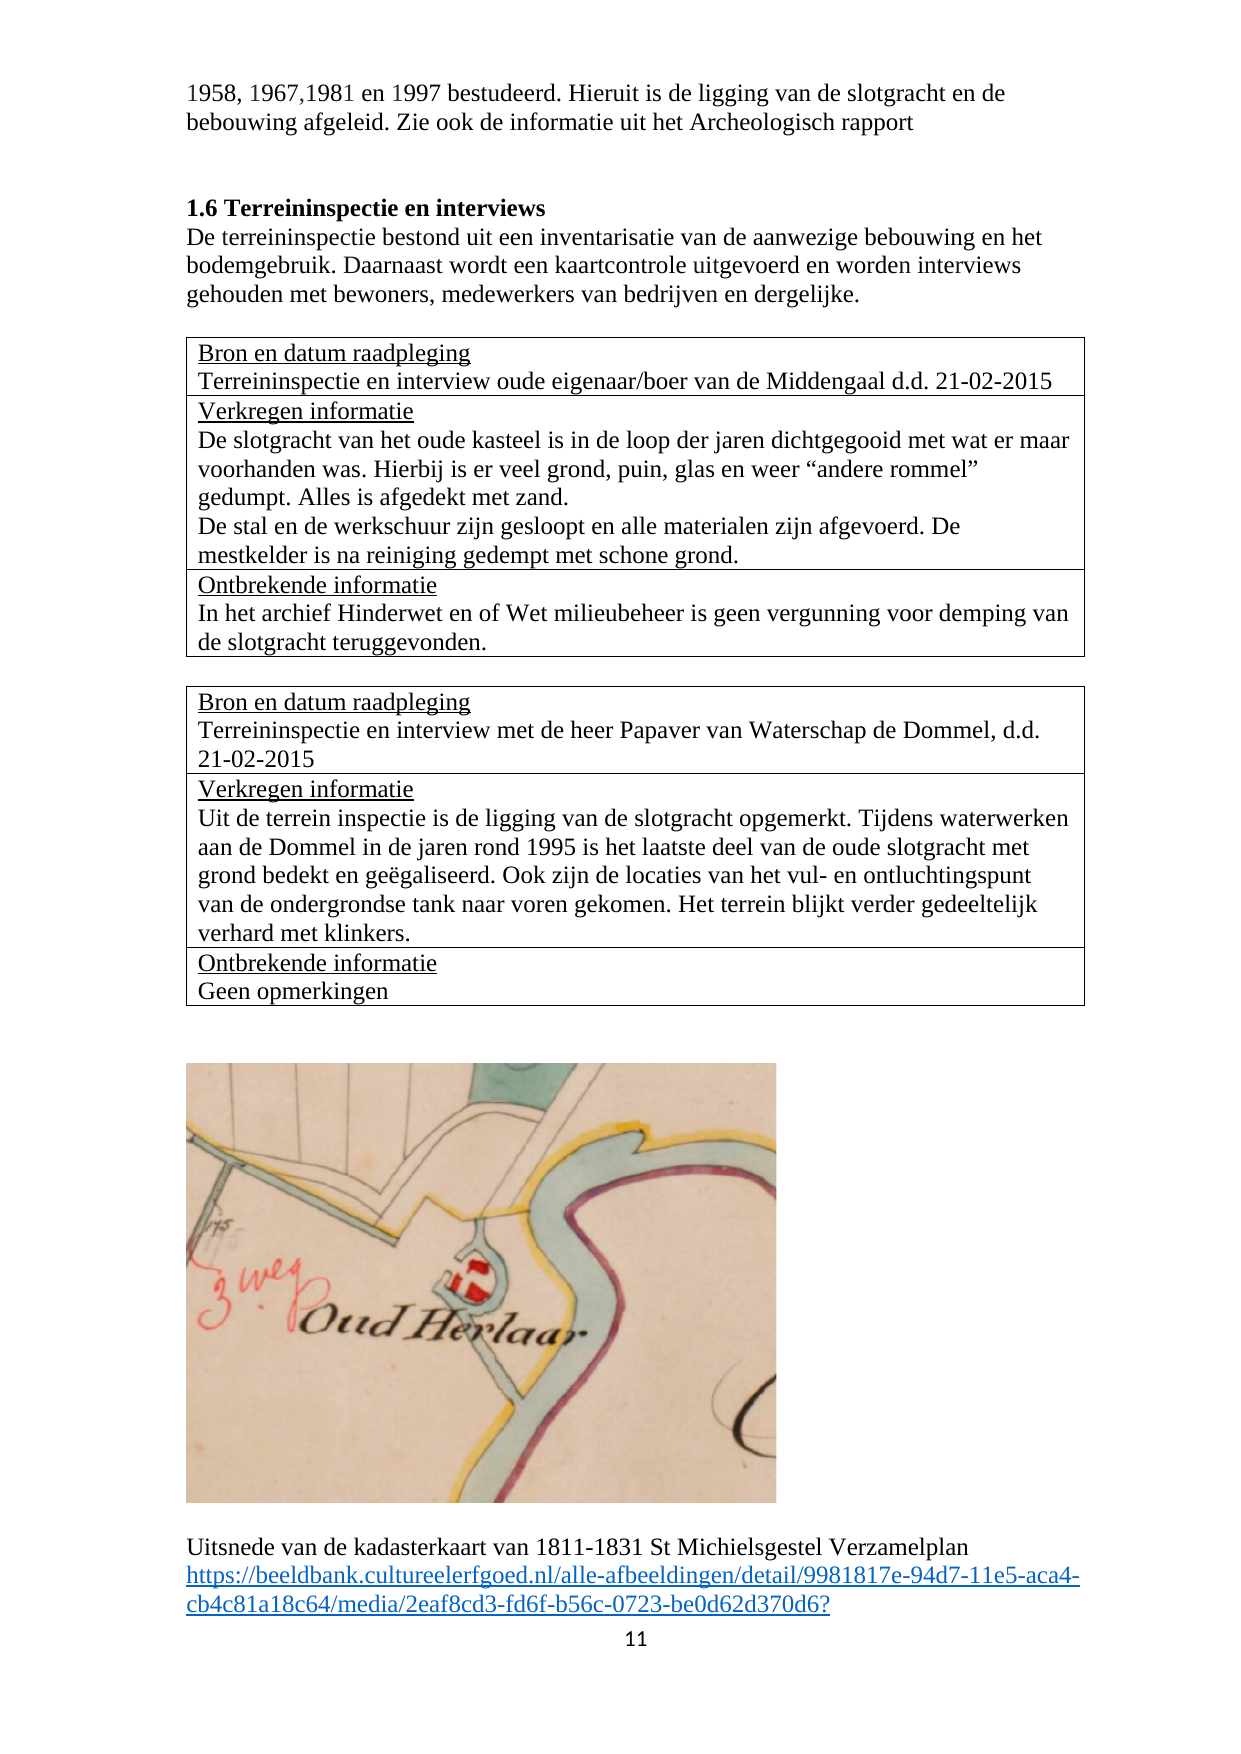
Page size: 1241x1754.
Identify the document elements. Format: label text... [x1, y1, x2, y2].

table_cell Verkregen informatie Uit de terrein inspectie is de ligging van de slotgracht opgemerkt. Tijdens waterwerken aan de Dommel in de jaren rond 1995 is het laatste deel van de oude slotgracht met grond bedekt en geëgaliseerd. Ook zijn de locaties van het vul- en ontluchtingspunt van de ondergrondse tank naar voren gekomen. Het terrein blijkt verder gedeeltelijk verhard met klinkers. [187, 774, 1084, 947]
table_header Bron en datum raadpleging Terreininspectie en interview oude eigenaar/boer van de Middengaal d.d. 21-02-2015 [187, 338, 1084, 395]
text 1.6 Terreininspectie en interviews [186, 193, 1085, 222]
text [186, 1560, 1085, 1618]
text De terreininspectie bestond uit een inventarisatie van de aanwezige bebouwing en het bodemgebruik. Daarnaast wordt een kaartcontrole uitgevoerd en worden interviews gehouden met bewoners, medewerkers van bedrijven en dergelijke. [186, 222, 1085, 308]
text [186, 78, 1085, 135]
table_cell Ontbrekende informatie In het archief Hinderwet en of Wet milieubeheer is geen vergunning voor demping van de slotgracht teruggevonden. [187, 570, 1084, 656]
table_header Bron en datum raadpleging Terreininspectie en interview met de heer Papaver van Waterschap de Dommel, d.d. 21-02-2015 [187, 687, 1084, 773]
table_cell Verkregen informatie De slotgracht van het oude kasteel is in de loop der jaren dichtgegooid met wat er maar voorhanden was. Hierbij is er veel grond, puin, glas en weer “andere rommel” gedumpt. Alles is afgedekt met zand. De stal en de werkschuur zijn gesloopt en alle materialen zijn afgevoerd. De mestkelder is na reiniging gedempt met schone grond. [187, 396, 1084, 569]
text Uitsnede van de kadasterkaart van 1811-1831 St Michielsgestel Verzamelplan [186, 1532, 1085, 1560]
table_cell Ontbrekende informatie Geen opmerkingen [187, 948, 1084, 1005]
picture [186, 1063, 777, 1503]
